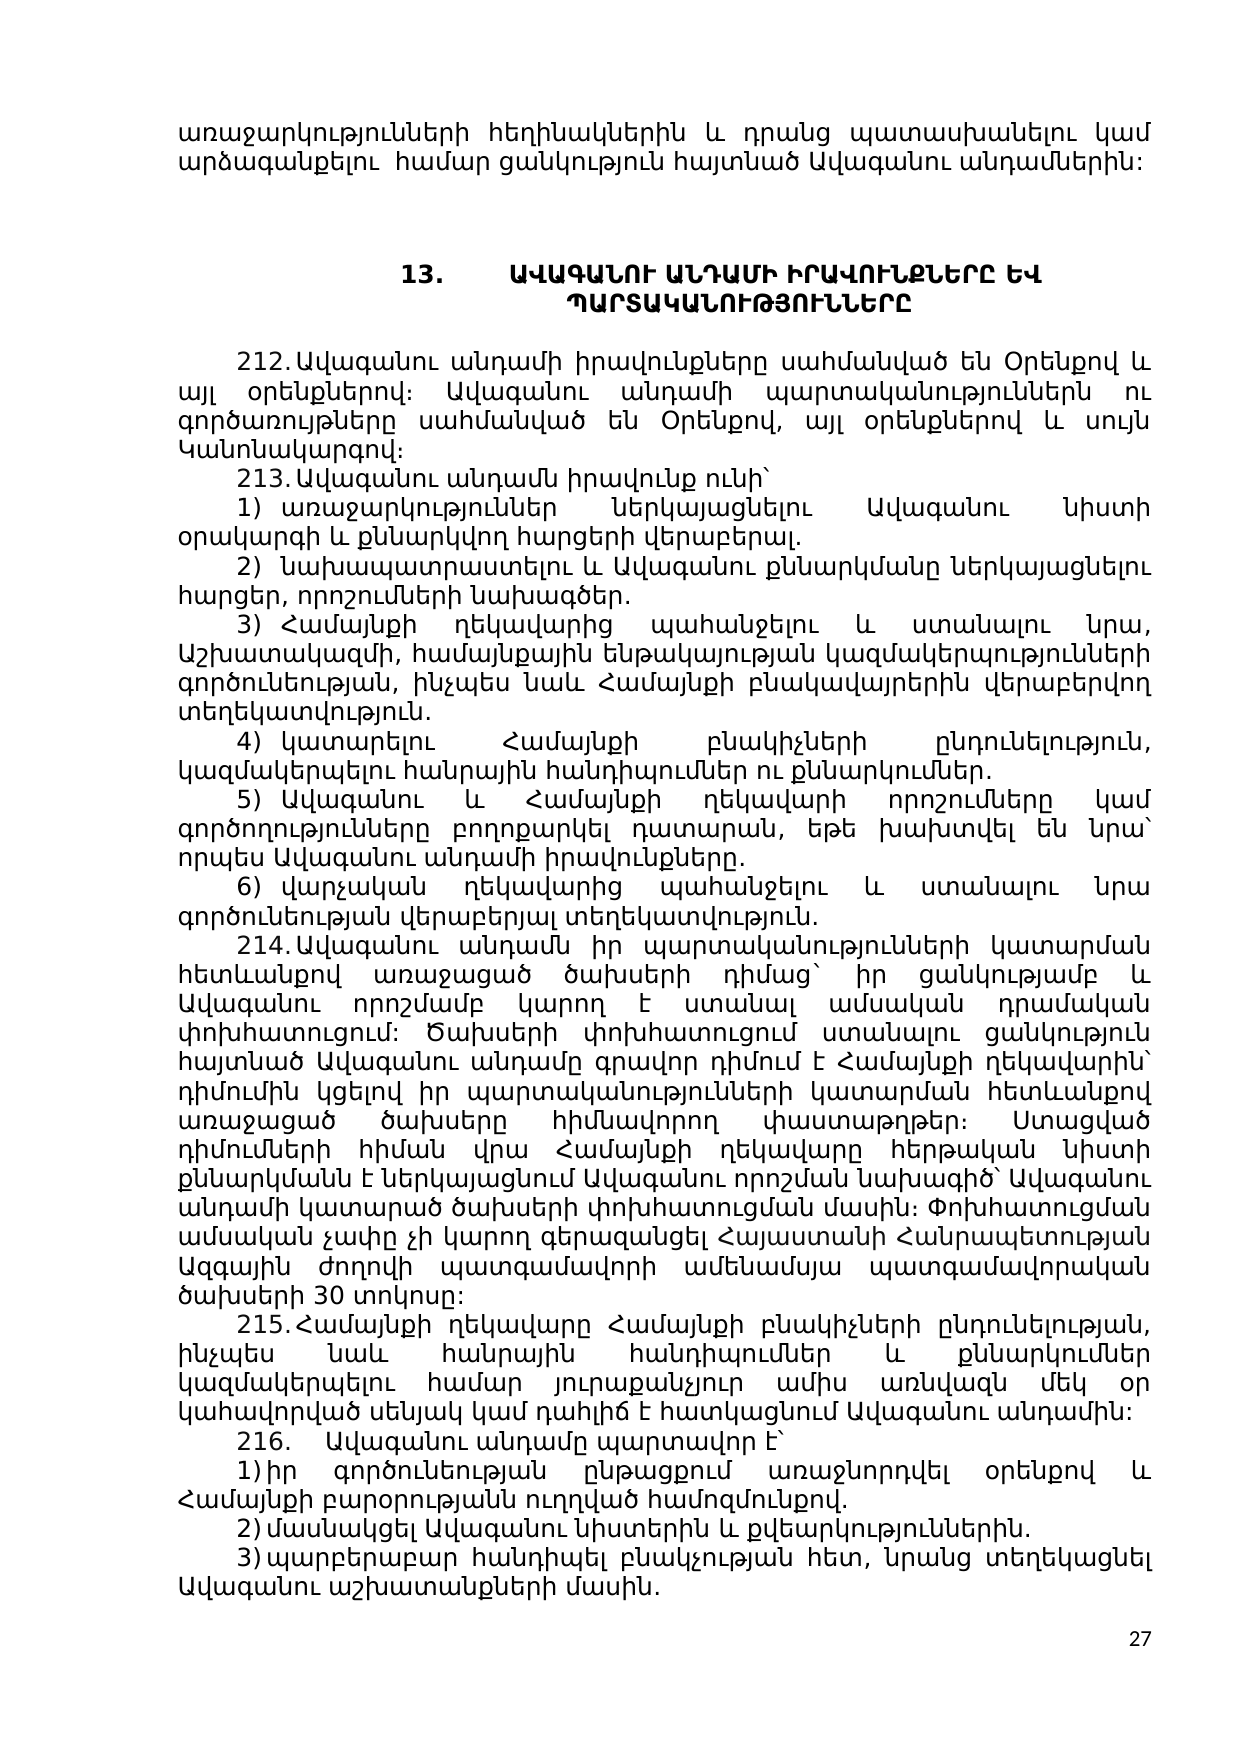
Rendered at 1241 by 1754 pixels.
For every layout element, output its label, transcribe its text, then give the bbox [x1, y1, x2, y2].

list Համայնքի ղեկավարը Համայնքի բնակիչների ընդունելության, ինչպես նաև հանրային հանդիպումներ և քննարկումներ կազմակերպելու համար յուրաքանչյուր ամիս առնվազն մեկ օր կահավորված սենյակ կամ դահլիճ է հատկացնում Ավագանու անդամին: [177, 1310, 1152, 1427]
list իր գործունեության ընթացքում առաջնորդվել օրենքով և Համայնքի բարօրությանն ուղղված համոզմունքով. [177, 1456, 1152, 1514]
list մասնակցել Ավագանու նիստերին և քվեարկություններին. [177, 1514, 1152, 1543]
list Ավագանու և Համայնքի ղեկավարի որոշումները կամ գործողությունները բողոքարկել դատարան, եթե խախտվել են նրա՝ որպես Ավագանու անդամի իրավունքները. [177, 785, 1152, 872]
list Ավագանու անդամը պարտավոր է՝ [177, 1427, 1152, 1456]
list Ավագանու անդամն իրավունք ունի՝ [177, 464, 1152, 493]
list Ավագանու անդամի իրավունքները սահմանված են Օրենքով և այլ օրենքներով։ Ավագանու անդամի պարտականություններն ու գործառույթները սահմանված են Օրենքով, այլ օրենքներով և սույն Կանոնակարգով։ [177, 347, 1152, 464]
list Ավագանու անդամն իր պարտականությունների կատարման հետևանքով առաջացած ծախսերի դիմաց` իր ցանկությամբ և Ավագանու որոշմամբ կարող է ստանալ ամսական դրամական փոխհատուցում: Ծախսերի փոխհատուցում ստանալու ցանկություն հայտնած Ավագանու անդամը գրավոր դիմում է Համայնքի ղեկավարին՝ դիմումին կցելով իր պարտականությունների կատարման հետևանքով առաջացած ծախսերը հիմնավորող փաստաթղթեր։ Ստացված դիմումների հիման վրա Համայնքի ղեկավարը հերթական նիստի քննարկմանն է ներկայացնում Ավագանու որոշման նախագիծ՝ Ավագանու անդամի կատարած ծախսերի փոխհատուցման մասին։ Փոխհատուցման ամսական չափը չի կարող գերազանցել Հայաստանի Հանրապետության Ազգային ժողովի պատգամավորի ամենամսյա պատգամավորական ծախսերի 30 տոկոսը: [177, 931, 1152, 1310]
list առաջարկություններ ներկայացնելու Ավագանու նիստի օրակարգի և քննարկվող հարցերի վերաբերալ. [177, 493, 1152, 552]
list պարբերաբար հանդիպել բնակչության հետ, նրանց տեղեկացնել Ավագանու աշխատանքների մասին. [177, 1543, 1152, 1602]
list ԱՎԱԳԱՆՈՒ ԱՆԴԱՄԻ ԻՐԱՎՈՒՆՔՆԵՐԸ ԵՎ ՊԱՐՏԱԿԱՆՈՒԹՅՈՒՆՆԵՐԸ [290, 260, 1152, 318]
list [177, 118, 1152, 176]
list վարչական ղեկավարից պահանջելու և ստանալու նրա գործունեության վերաբերյալ տեղեկատվություն. [177, 872, 1152, 931]
list Համայնքի ղեկավարից պահանջելու և ստանալու նրա, Աշխատակազմի, համայնքային ենթակայության կազմակերպությունների գործունեության, ինչպես նաև Համայնքի բնակավայրերին վերաբերվող տեղեկատվություն. [177, 610, 1152, 727]
list կատարելու Համայնքի բնակիչների ընդունելություն, կազմակերպելու հանրային հանդիպումներ ու քննարկումներ. [177, 727, 1152, 785]
list նախապատրաստելու և Ավագանու քննարկմանը ներկայացնելու հարցեր, որոշումների նախագծեր. [177, 552, 1152, 610]
